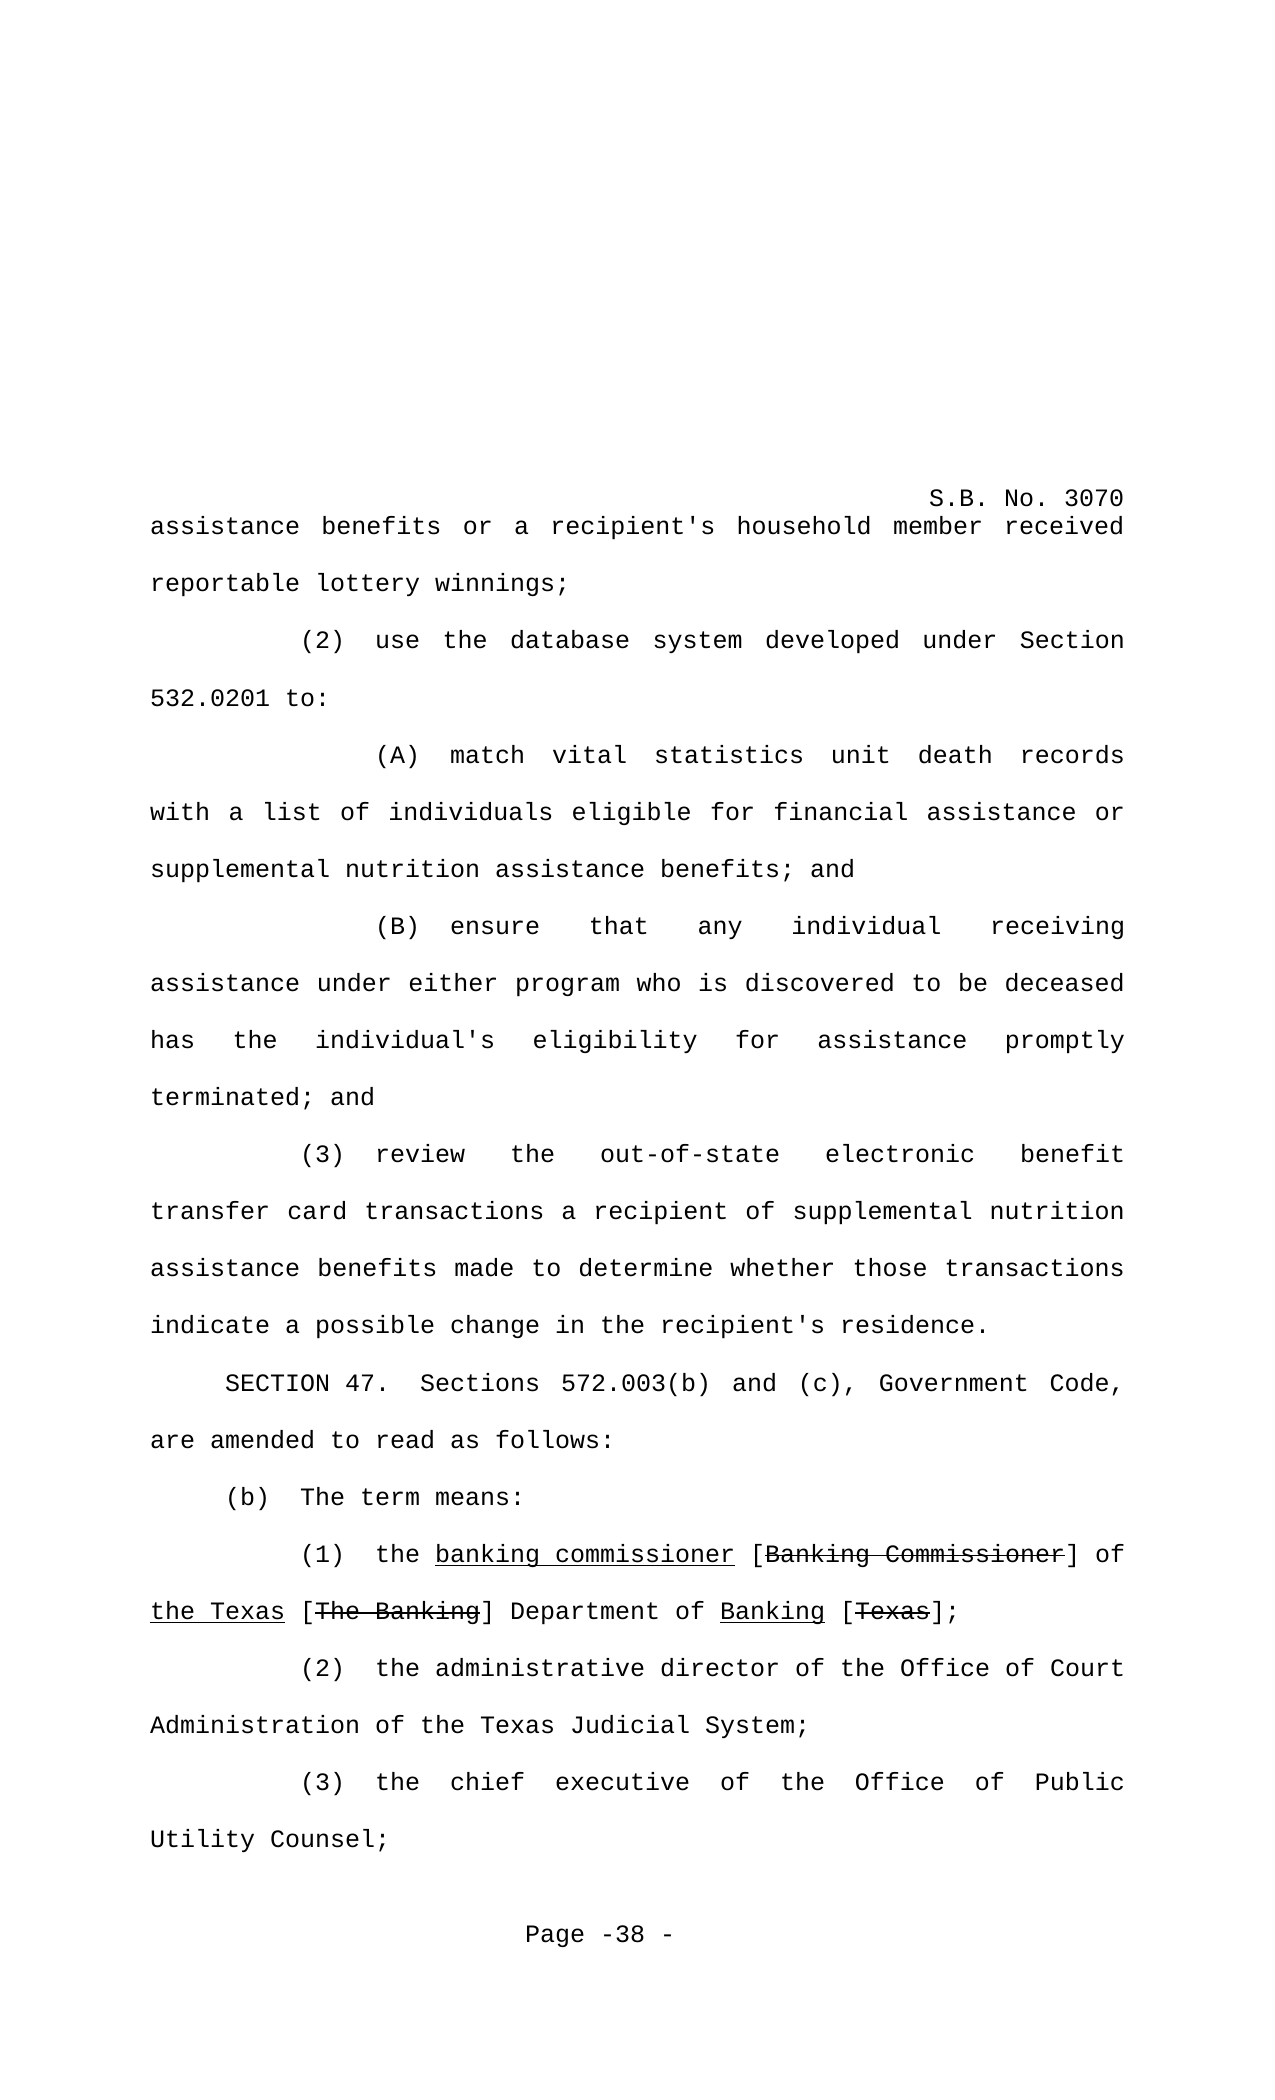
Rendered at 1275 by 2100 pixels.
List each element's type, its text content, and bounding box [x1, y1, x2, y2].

text (b) The term means: [150, 1484, 1125, 1513]
text (3) review the out-of-state electronic benefit transfer card transactions a recipient of supplemental nutrition assistance benefits made to determine whether those transactions indicate a possible change in the recipient's residence. [150, 1142, 1125, 1341]
text (A) match vital statistics unit death records with a list of individuals eligible for financial assistance or supplemental nutrition assistance benefits; and [150, 742, 1125, 885]
text (1) the banking commissioner [Banking Commissioner] of the Texas [The Banking] Department of Banking [Texas]; [150, 1541, 1125, 1627]
text (B) ensure that any individual receiving assistance under either program who is discovered to be deceased has the individual's eligibility for assistance promptly terminated; and [150, 913, 1125, 1113]
text (3) the chief executive of the Office of Public Utility Counsel; [150, 1769, 1125, 1855]
text SECTION 47. Sections 572.003(b) and (c), Government Code, are amended to read as follows: [150, 1370, 1125, 1456]
text (2) use the database system developed under Section 532.0201 to: [150, 628, 1125, 713]
text (2) the administrative director of the Office of Court Administration of the Texas Judicial System; [150, 1655, 1125, 1741]
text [150, 514, 1125, 599]
